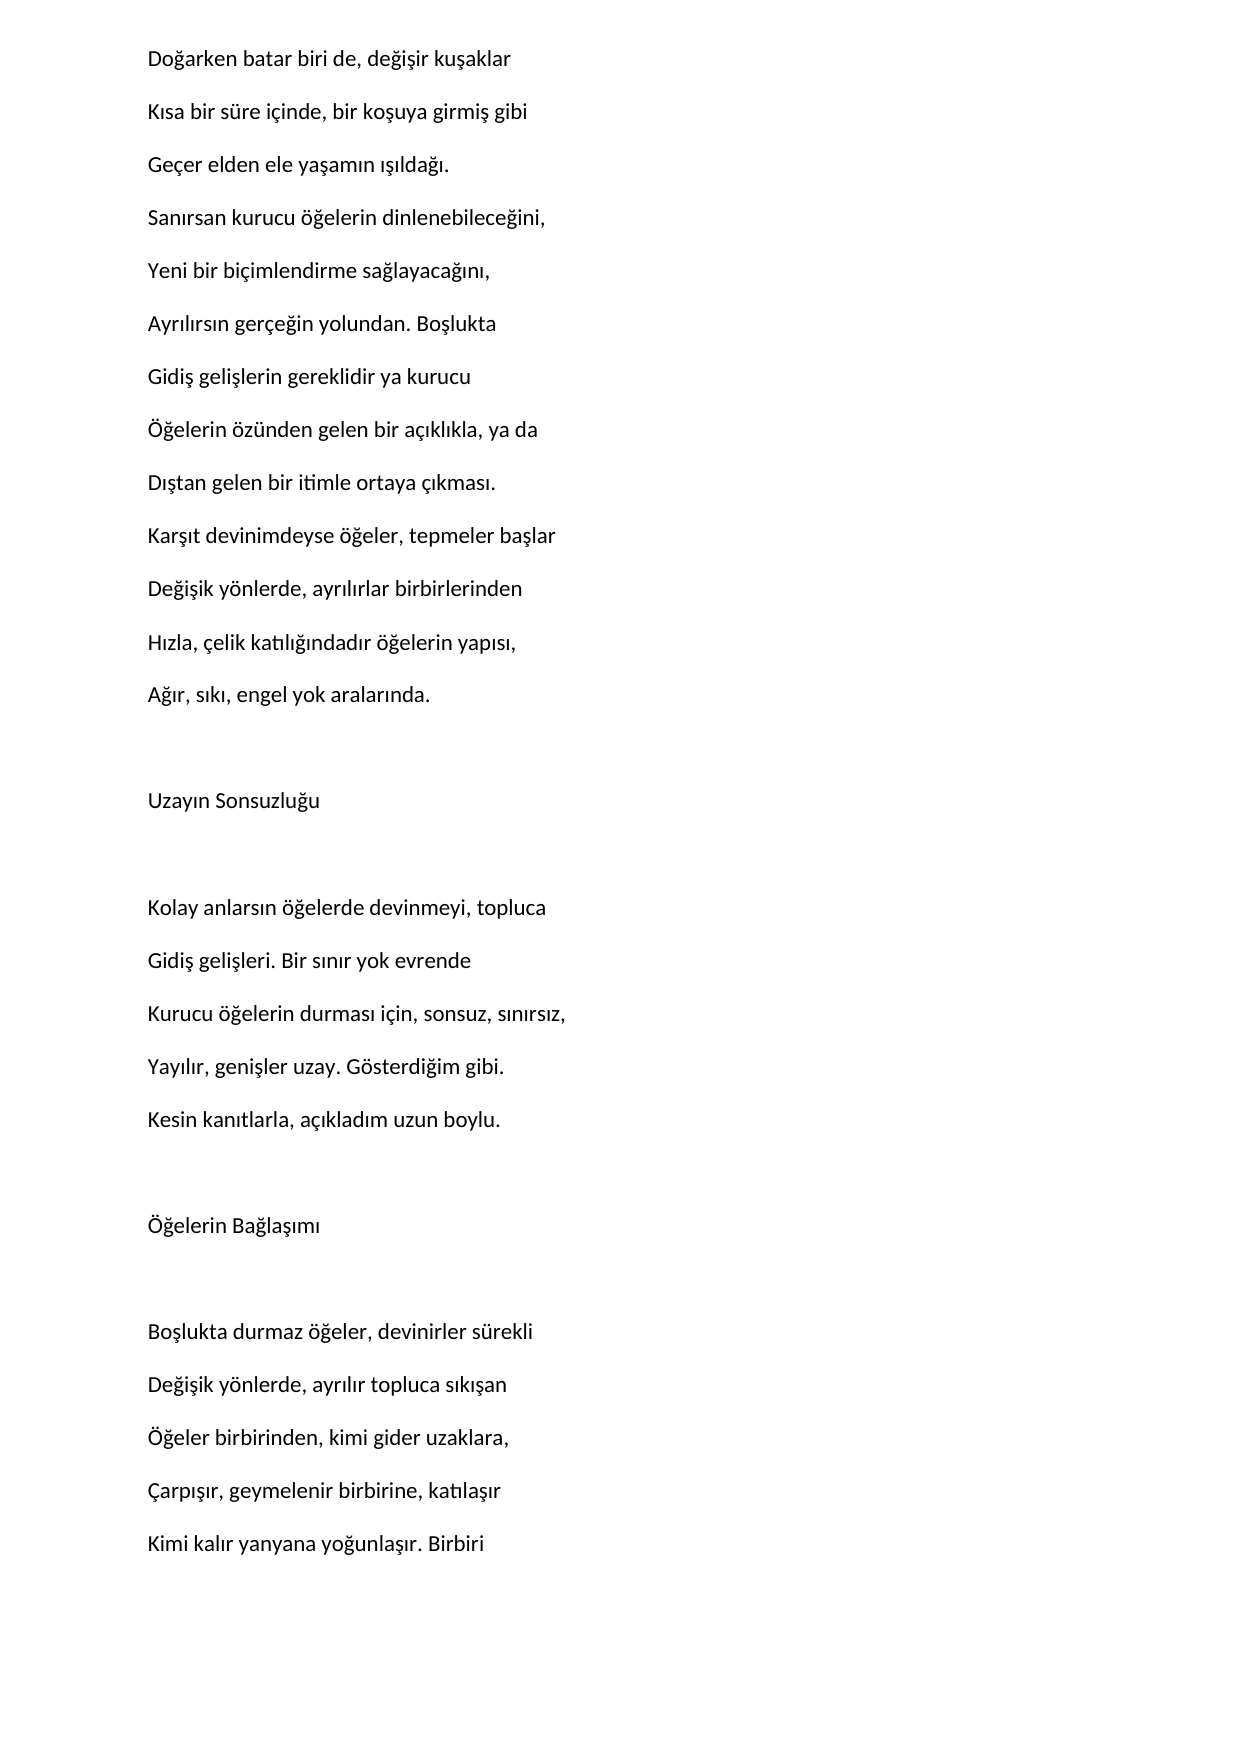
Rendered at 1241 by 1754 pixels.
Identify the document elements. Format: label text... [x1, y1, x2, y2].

text Kimi kalır yanyana yoğunlaşır. Birbiri [148, 1529, 1093, 1557]
text Kolay anlarsın öğelerde devinmeyi, topluca [148, 893, 1093, 921]
text Öğelerin Bağlaşımı [148, 1211, 1093, 1239]
text Ayrılırsın gerçeğin yolundan. Boşlukta [148, 309, 1093, 337]
text Gidiş gelişlerin gereklidir ya kurucu [148, 362, 1093, 391]
text Uzayın Sonsuzluğu [148, 787, 1093, 815]
text Değişik yönlerde, ayrılır topluca sıkışan [148, 1370, 1093, 1398]
text Doğarken batar biri de, değişir kuşaklar [148, 44, 1093, 72]
text Yeni bir biçimlendirme sağlayacağını, [148, 256, 1093, 284]
text Kurucu öğelerin durması için, sonsuz, sınırsız, [148, 999, 1093, 1027]
text Geçer elden ele yaşamın ışıldağı. [148, 150, 1093, 178]
text Değişik yönlerde, ayrılırlar birbirlerinden [148, 574, 1093, 603]
text Hızla, çelik katılığındadır öğelerin yapısı, [148, 628, 1093, 656]
text Gidiş gelişleri. Bir sınır yok evrende [148, 946, 1093, 974]
text Ağır, sıkı, engel yok aralarında. [148, 681, 1093, 709]
text Boşlukta durmaz öğeler, devinirler sürekli [148, 1317, 1093, 1345]
text Öğeler birbirinden, kimi gider uzaklara, [148, 1423, 1093, 1451]
text Kısa bir süre içinde, bir koşuya girmiş gibi [148, 97, 1093, 125]
text Sanırsan kurucu öğelerin dinlenebileceğini, [148, 203, 1093, 231]
text Yayılır, genişler uzay. Gösterdiğim gibi. [148, 1052, 1093, 1080]
text Öğelerin özünden gelen bir açıklıkla, ya da [148, 416, 1093, 443]
text Kesin kanıtlarla, açıkladım uzun boylu. [148, 1105, 1093, 1133]
text Karşıt devinimdeyse öğeler, tepmeler başlar [148, 522, 1093, 549]
text Dıştan gelen bir itimle ortaya çıkması. [148, 468, 1093, 497]
text Çarpışır, geymelenir birbirine, katılaşır [148, 1476, 1093, 1504]
